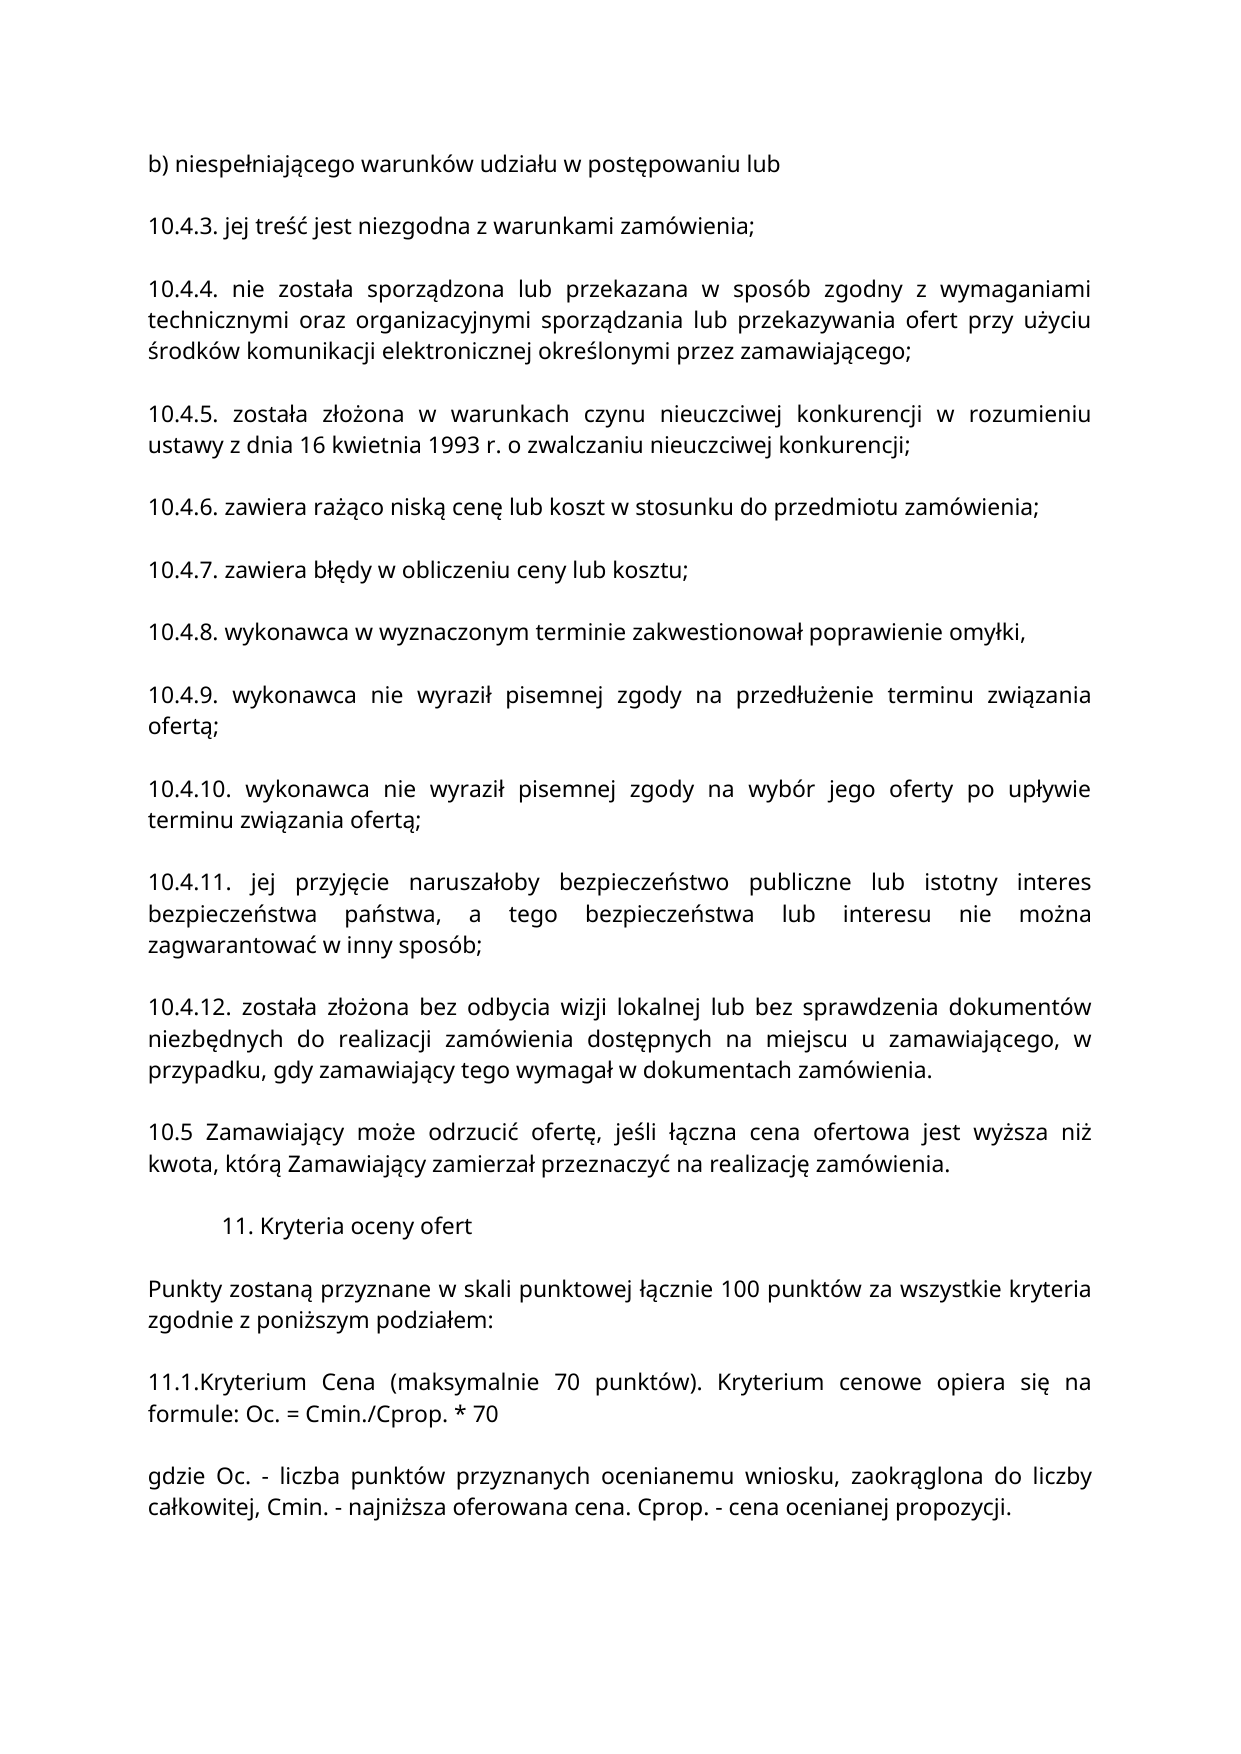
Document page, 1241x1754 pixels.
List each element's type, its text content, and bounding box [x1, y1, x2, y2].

text 10.4.11. jej przyjęcie naruszałoby bezpieczeństwo publiczne lub istotny interes bezpieczeństwa państwa, a tego bezpieczeństwa lub interesu nie można zagwarantować w inny sposób; [148, 866, 1093, 960]
text Punkty zostaną przyznane w skali punktowej łącznie 100 punktów za wszystkie kryteria zgodnie z poniższym podziałem: [148, 1273, 1093, 1335]
text 10.4.4. nie została sporządzona lub przekazana w sposób zgodny z wymaganiami technicznymi oraz organizacyjnymi sporządzania lub przekazywania ofert przy użyciu środków komunikacji elektronicznej określonymi przez zamawiającego; [148, 273, 1093, 366]
text 10.4.6. zawiera rażąco niską cenę lub koszt w stosunku do przedmiotu zamówienia; [148, 491, 1093, 523]
text 10.4.8. wykonawca w wyznaczonym terminie zakwestionował poprawienie omyłki, [148, 616, 1093, 648]
text 10.4.9. wykonawca nie wyraził pisemnej zgody na przedłużenie terminu związania ofertą; [148, 679, 1093, 741]
text 10.4.7. zawiera błędy w obliczeniu ceny lub kosztu; [148, 554, 1093, 585]
text 10.4.12. została złożona bez odbycia wizji lokalnej lub bez sprawdzenia dokumentów niezbędnych do realizacji zamówienia dostępnych na miejscu u zamawiającego, w przypadku, gdy zamawiający tego wymagał w dokumentach zamówienia. [148, 991, 1093, 1085]
text gdzie Oc. - liczba punktów przyznanych ocenianemu wniosku, zaokrąglona do liczby całkowitej, Cmin. - najniższa oferowana cena. Cprop. - cena ocenianej propozycji. [148, 1460, 1093, 1523]
text 11. Kryteria oceny ofert [148, 1210, 1093, 1241]
text 10.5 Zamawiający może odrzucić ofertę, jeśli łączna cena ofertowa jest wyższa niż kwota, którą Zamawiający zamierzał przeznaczyć na realizację zamówienia. [148, 1116, 1093, 1179]
text 10.4.3. jej treść jest niezgodna z warunkami zamówienia; [148, 210, 1093, 241]
text b) niespełniającego warunków udziału w postępowaniu lub [148, 148, 1093, 179]
text 10.4.5. została złożona w warunkach czynu nieuczciwej konkurencji w rozumieniu ustawy z dnia 16 kwietnia 1993 r. o zwalczaniu nieuczciwej konkurencji; [148, 398, 1093, 460]
text 11.1.Kryterium Cena (maksymalnie 70 punktów). Kryterium cenowe opiera się na formule: Oc. = Cmin./Cprop. * 70 [148, 1366, 1093, 1429]
text 10.4.10. wykonawca nie wyraził pisemnej zgody na wybór jego oferty po upływie terminu związania ofertą; [148, 773, 1093, 835]
